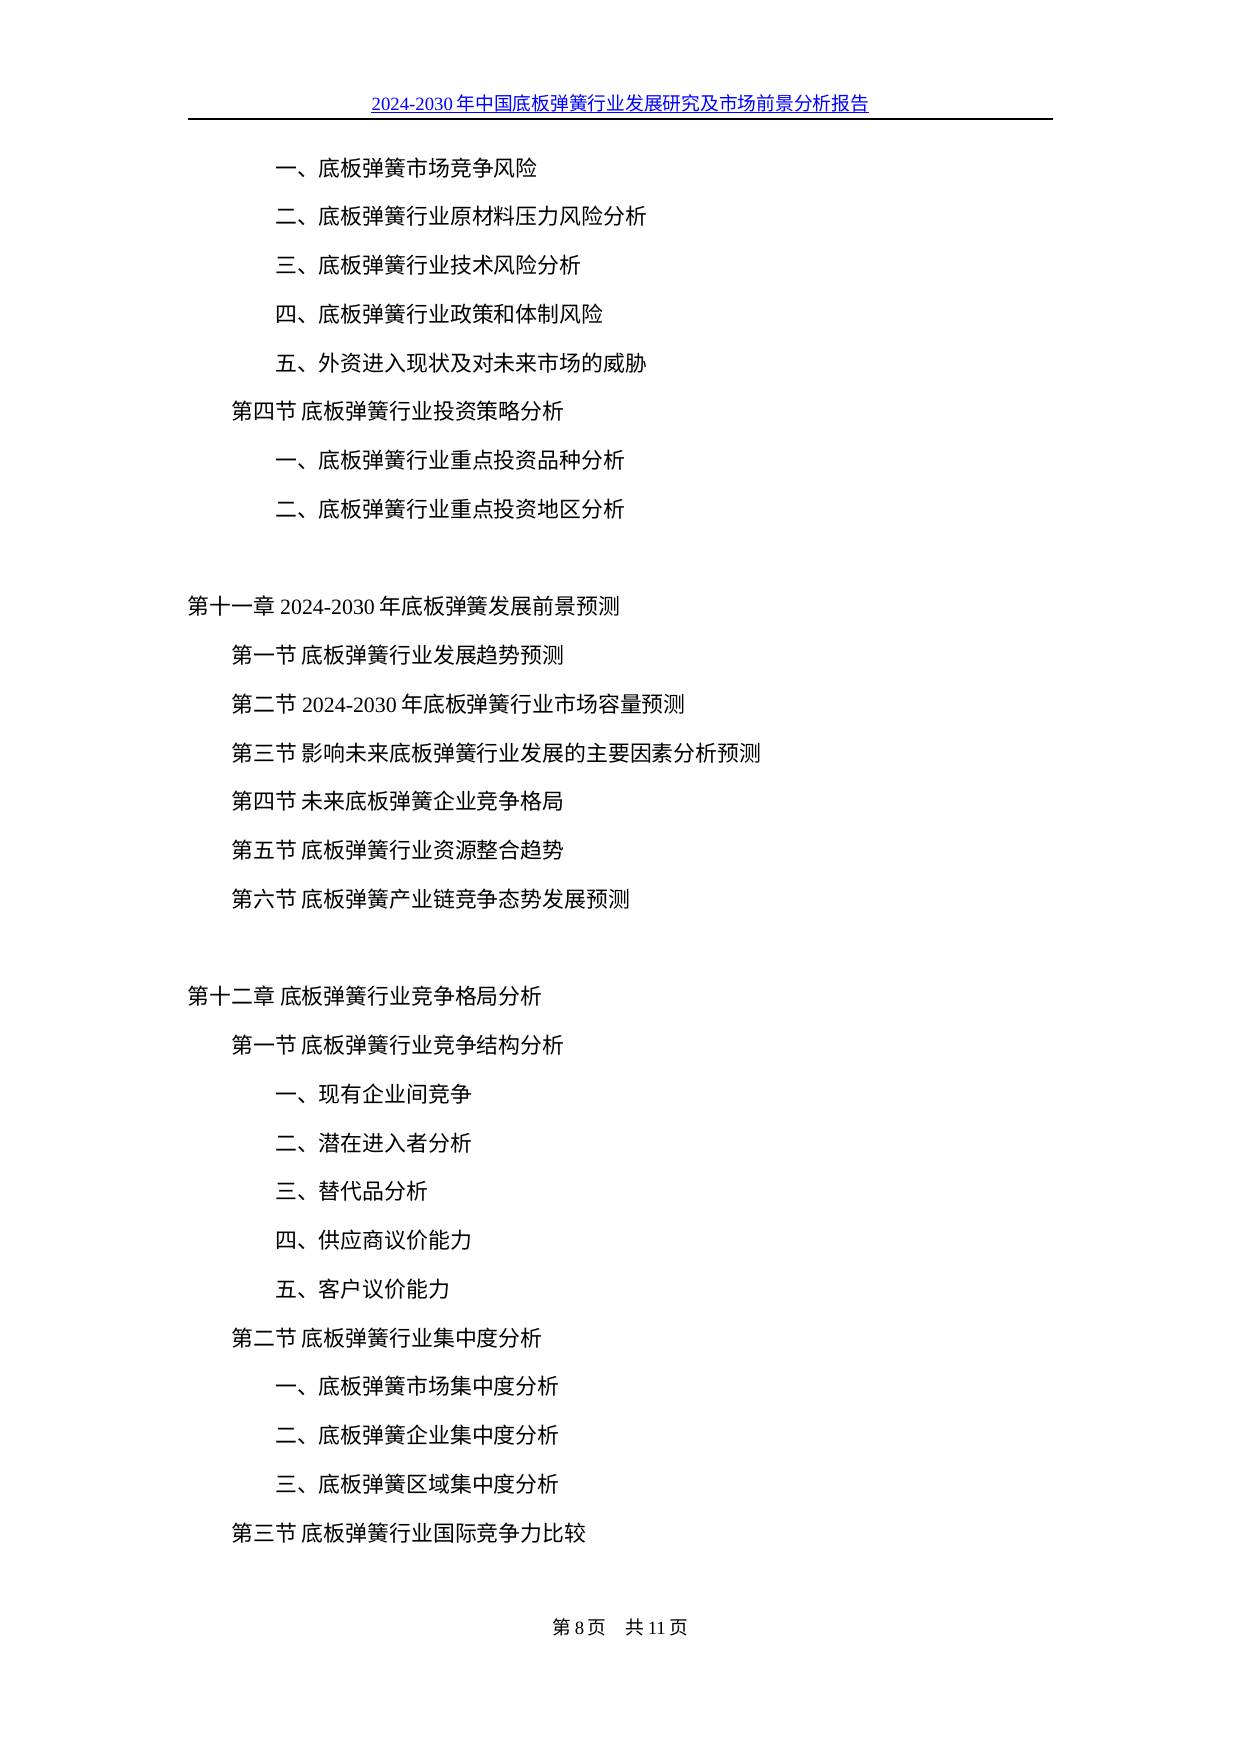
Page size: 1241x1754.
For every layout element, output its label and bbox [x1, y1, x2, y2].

text [187, 150, 1053, 1548]
